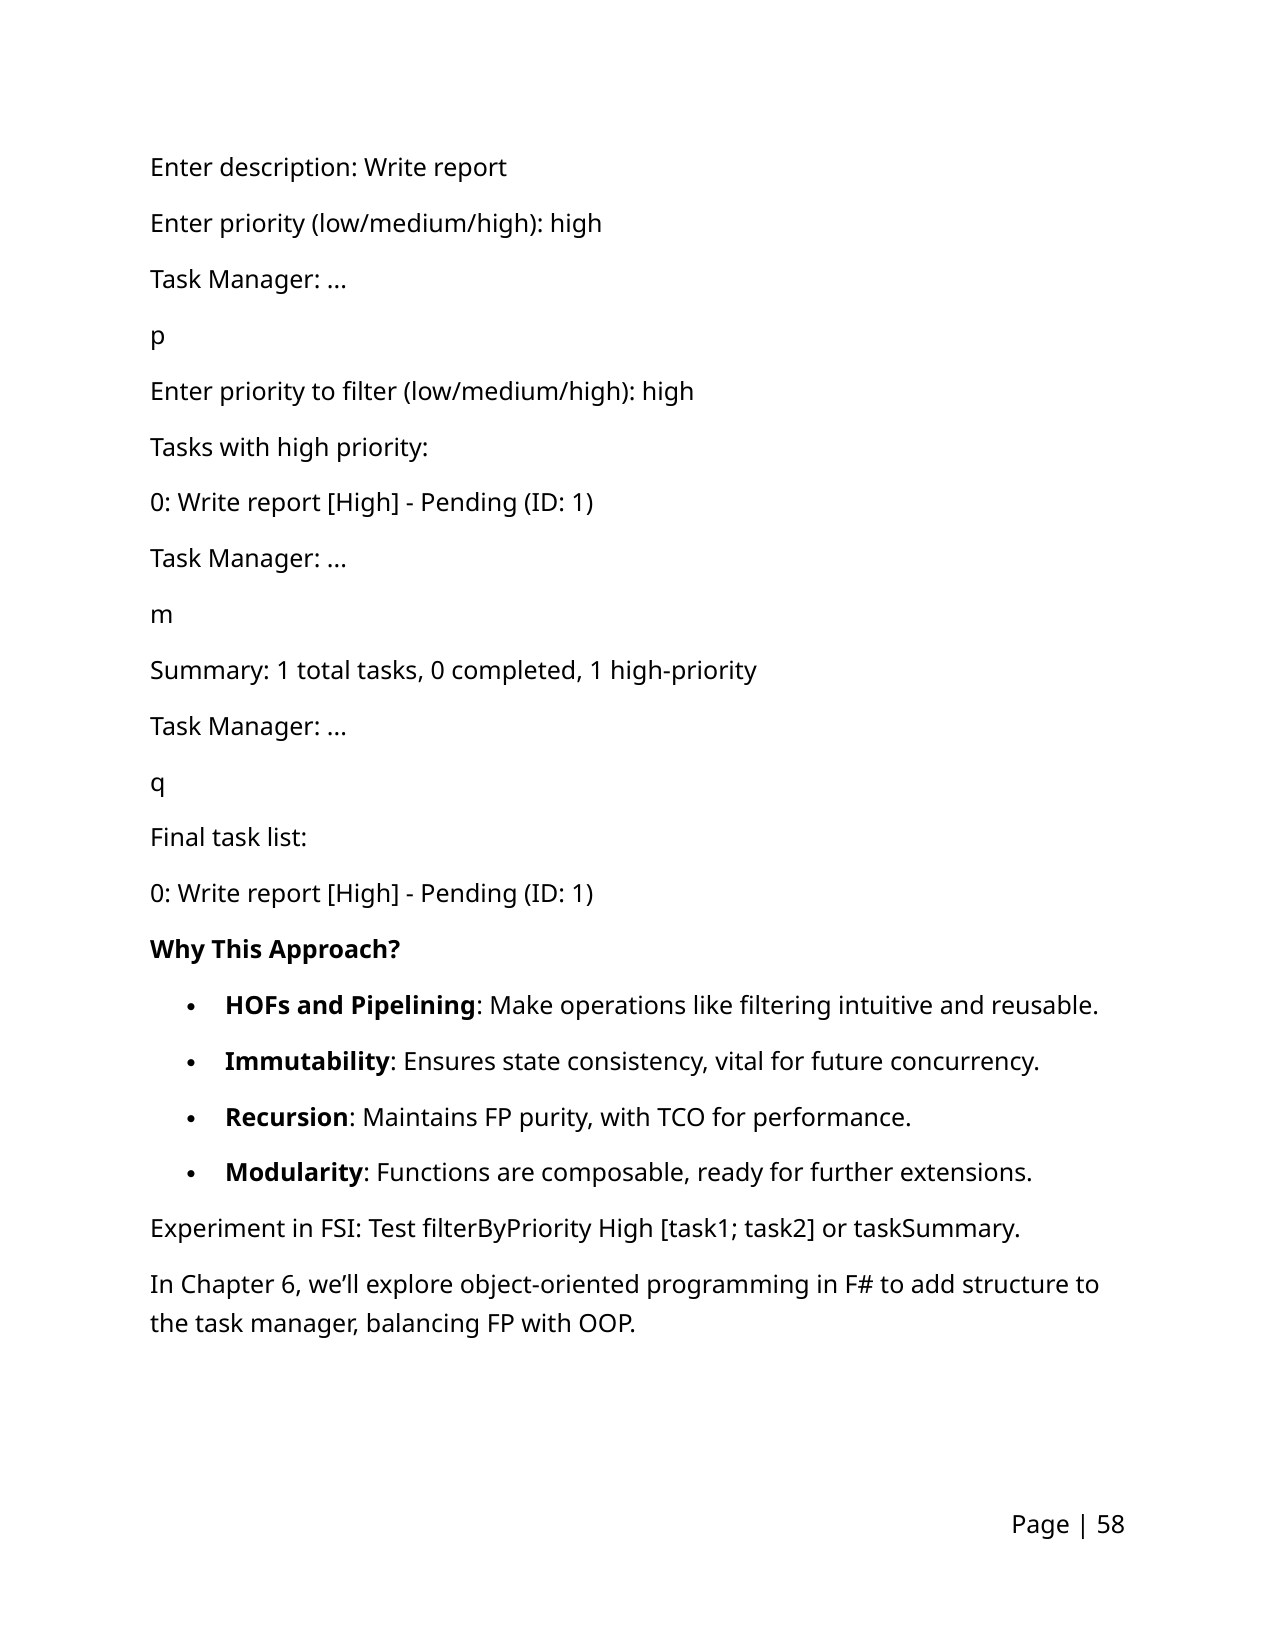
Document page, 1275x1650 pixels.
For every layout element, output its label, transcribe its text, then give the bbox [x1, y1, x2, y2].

text Final task list: [150, 820, 1125, 854]
text Task Manager: ... [150, 262, 1125, 296]
text p [150, 317, 1125, 352]
text 0: Write report [High] - Pending (ID: 1) [150, 485, 1125, 519]
text Task Manager: ... [150, 708, 1125, 742]
list HOFs and Pipelining: Make operations like filtering intuitive and reusable. [187, 987, 1125, 1022]
text Task Manager: ... [150, 541, 1125, 575]
text 0: Write report [High] - Pending (ID: 1) [150, 876, 1125, 910]
list Immutability: Ensures state consistency, vital for future concurrency. [187, 1043, 1125, 1077]
text Enter priority (low/medium/high): high [150, 206, 1125, 240]
text Tasks with high priority: [150, 429, 1125, 463]
text Summary: 1 total tasks, 0 completed, 1 high-priority [150, 652, 1125, 687]
text Enter priority to filter (low/medium/high): high [150, 373, 1125, 407]
text Enter description: Write report [150, 150, 1125, 184]
list Recursion: Maintains FP purity, with TCO for performance. [187, 1099, 1125, 1133]
text In Chapter 6, we’ll explore object-oriented programming in F# to add structure to the task manager, balancing FP with OOP. [150, 1267, 1125, 1340]
list Modularity: Functions are composable, ready for further extensions. [187, 1155, 1125, 1189]
text m [150, 597, 1125, 631]
text Why This Approach? [150, 932, 1125, 966]
text Experiment in FSI: Test filterByPriority High [task1; task2] or taskSummary. [150, 1211, 1125, 1245]
text q [150, 764, 1125, 798]
